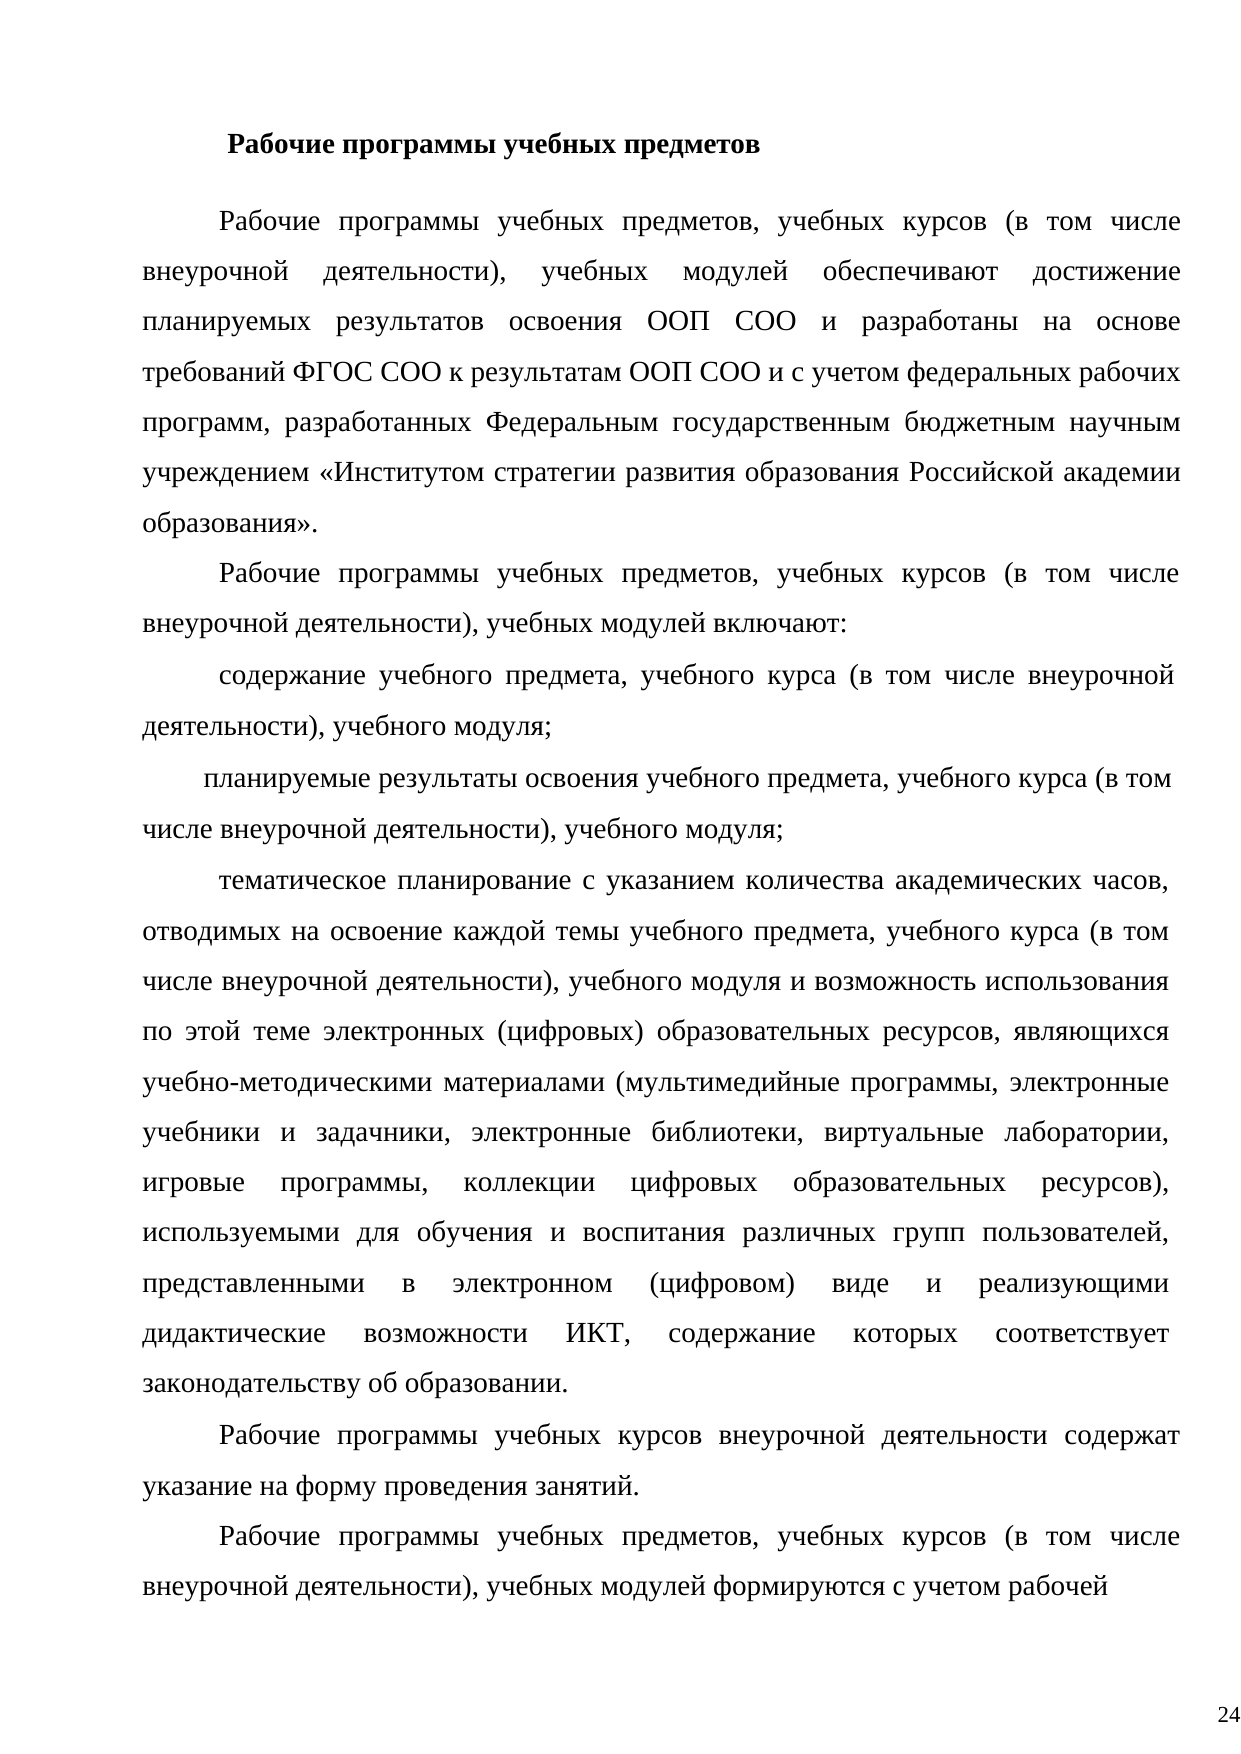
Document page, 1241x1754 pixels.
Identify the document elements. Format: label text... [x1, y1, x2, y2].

text Рабочие программы учебных предметов, учебных курсов (в том числе внеурочной деятельности), учебных модулей обеспечивают достижение планируемых результатов освоения ООП СОО и разработаны на основе требований ФГОС СОО к результатам ООП СОО и с учетом федеральных рабочих программ, разработанных Федеральным государственным бюджетным научным учреждением «Институтом стратегии развития образования Российской академии образования». [142, 203, 1181, 538]
text планируемые результаты освоения учебного предмета, учебного курса (в том числе внеурочной деятельности), учебного модуля; [142, 760, 1173, 845]
text Рабочие программы учебных предметов, учебных курсов (в том числе внеурочной деятельности), учебных модулей формируются с учетом рабочей [142, 1518, 1181, 1602]
text содержание учебного предмета, учебного курса (в том числе внеурочной деятельности), учебного модуля; [142, 657, 1175, 742]
subtitle Рабочие программы учебных предметов [169, 126, 1240, 159]
text Рабочие программы учебных курсов внеурочной деятельности содержат указание на форму проведения занятий. [142, 1417, 1181, 1501]
text тематическое планирование с указанием количества академических часов, отводимых на освоение каждой темы учебного предмета, учебного курса (в том числе внеурочной деятельности), учебного модуля и возможность использования по этой теме электронных (цифровых) образовательных ресурсов, являющихся учебно-методическими материалами (мультимедийные программы, электронные учебники и задачники, электронные библиотеки, виртуальные лаборатории, игровые программы, коллекции цифровых образовательных ресурсов), используемыми для обучения и воспитания различных групп пользователей, представленными в электронном (цифровом) виде и реализующими дидактические возможности ИКТ, содержание которых соответствует законодательству об образовании. [142, 862, 1170, 1399]
text Рабочие программы учебных предметов, учебных курсов (в том числе внеурочной деятельности), учебных модулей включают: [142, 555, 1180, 639]
